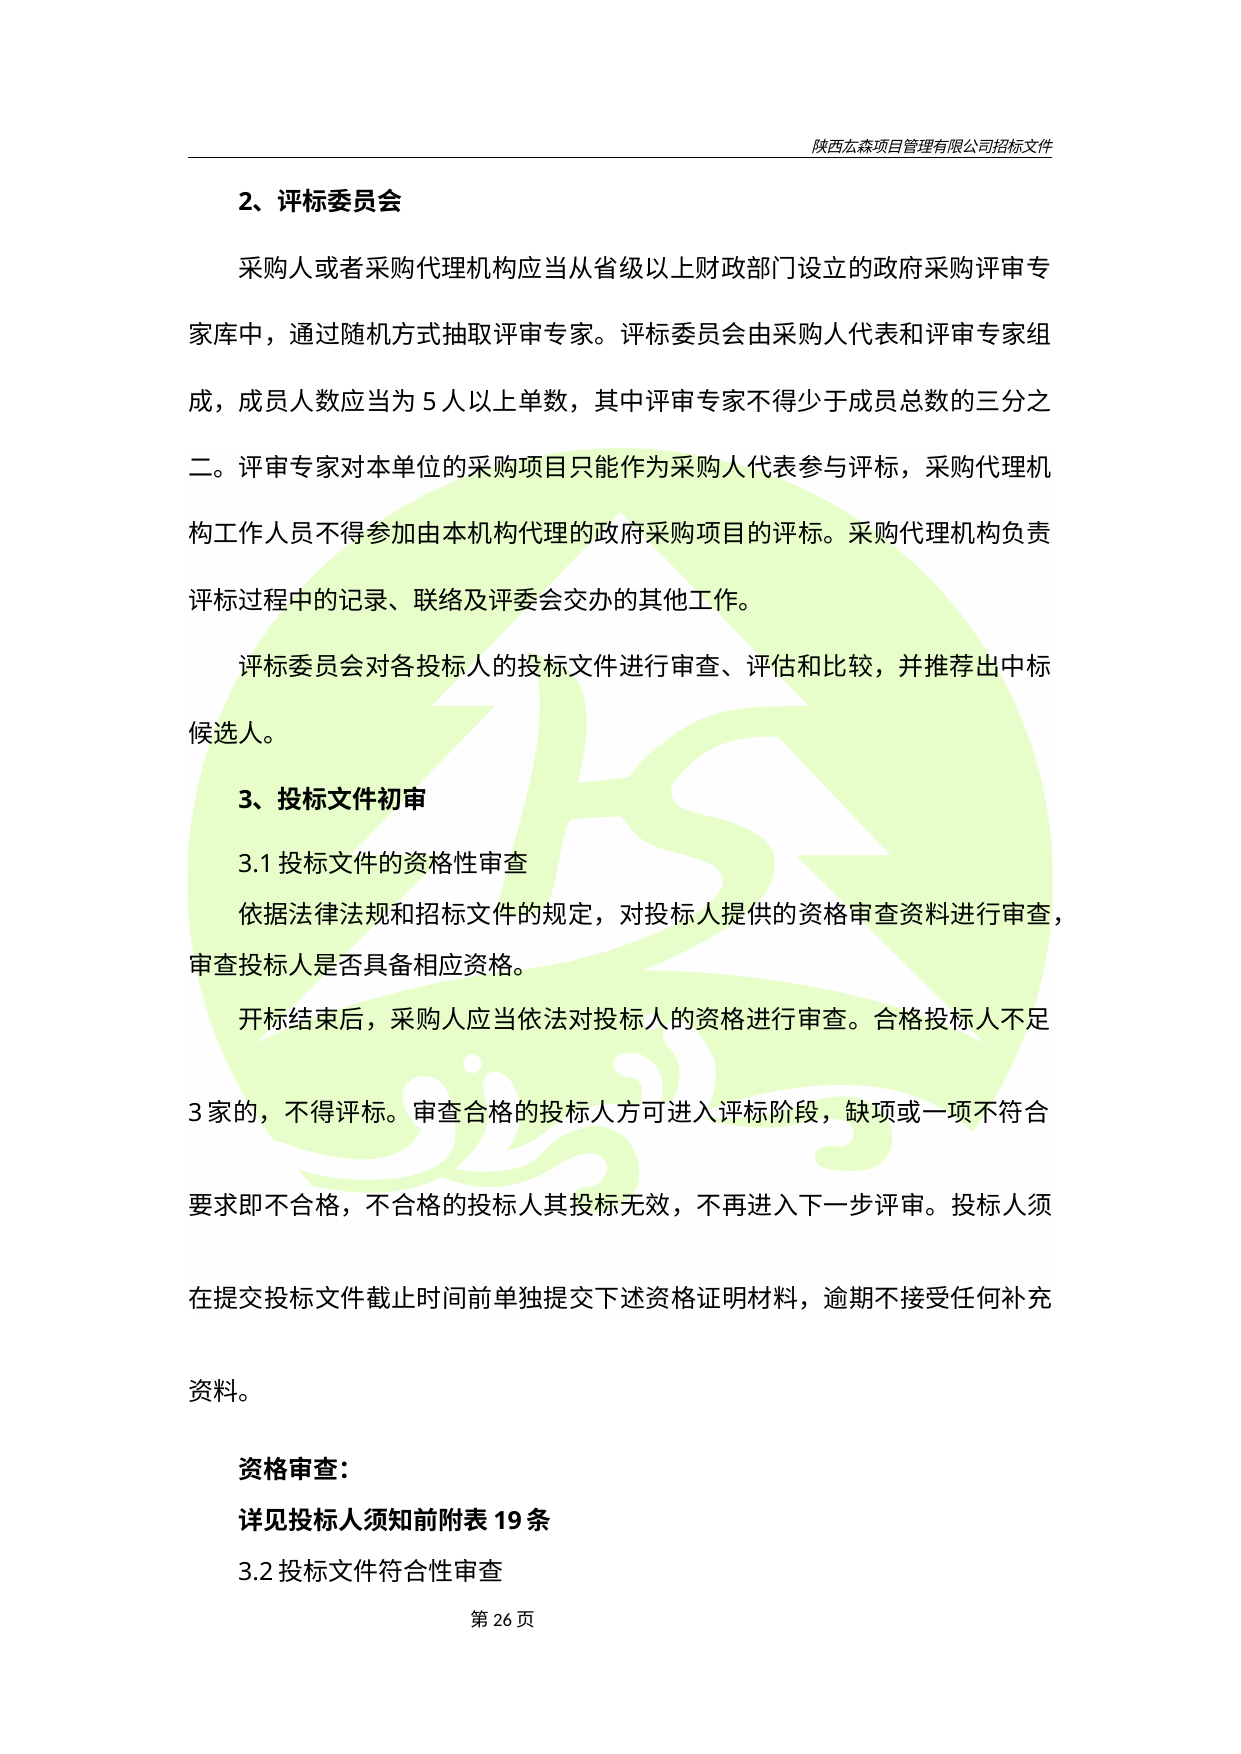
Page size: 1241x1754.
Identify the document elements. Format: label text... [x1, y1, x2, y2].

text 资格审查： [188, 1437, 1052, 1488]
text 开标结束后，采购人应当依法对投标人的资格进行审查。合格投标人不足3家的，不得评标。审查合格的投标人方可进入评标阶段，缺项或一项不符合要求即不合格，不合格的投标人其投标无效，不再进入下一步评审。投标人须在提交投标文件截止时间前单独提交下述资格证明材料，逾期不接受任何补充资料。 [188, 984, 1052, 1423]
subtitle 3、投标文件初审 [188, 765, 1052, 831]
text 依据法律法规和招标文件的规定，对投标人提供的资格审查资料进行审查，审查投标人是否具备相应资格。 [188, 882, 1052, 984]
text 3.2投标文件符合性审查 [188, 1539, 1052, 1590]
text 详见投标人须知前附表19条 [188, 1488, 1052, 1539]
text 采购人或者采购代理机构应当从省级以上财政部门设立的政府采购评审专家库中，通过随机方式抽取评审专家。评标委员会由采购人代表和评审专家组成，成员人数应当为5人以上单数，其中评审专家不得少于成员总数的三分之二。评审专家对本单位的采购项目只能作为采购人代表参与评标，采购代理机构工作人员不得参加由本机构代理的政府采购项目的评标。采购代理机构负责评标过程中的记录、联络及评委会交办的其他工作。 [188, 233, 1052, 632]
text 评标委员会对各投标人的投标文件进行审查、评估和比较，并推荐出中标候选人。 [188, 632, 1052, 765]
subtitle 2、评标委员会 [188, 167, 1052, 233]
text 3.1投标文件的资格性审查 [188, 831, 1052, 882]
